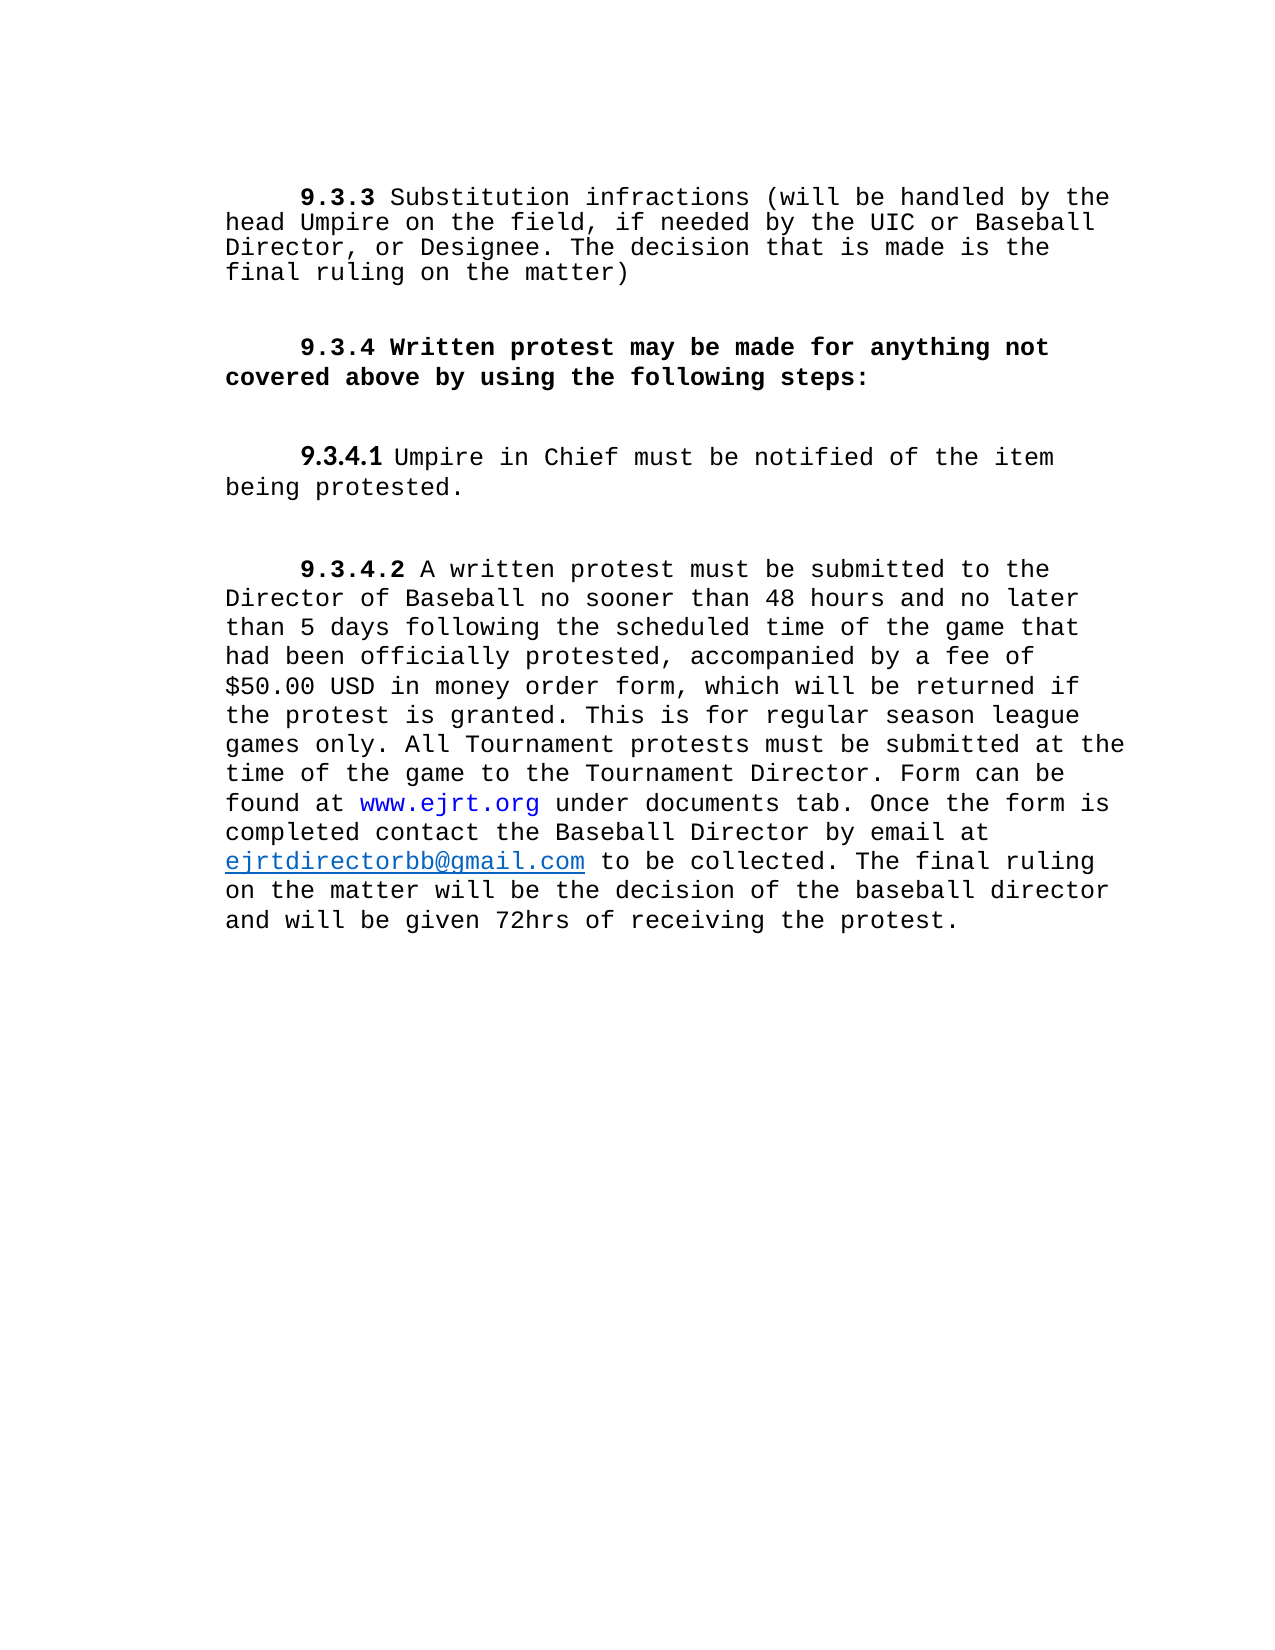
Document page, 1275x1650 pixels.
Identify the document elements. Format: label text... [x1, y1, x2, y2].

text 9.3.4.1 Umpire in Chief must be notified of the item being protested. [225, 442, 1125, 501]
text 9.3.3 Substitution infractions (will be handled by the head Umpire on the field, if needed by the UIC or Baseball Director, or Designee. The decision that is made is the final ruling on the matter) [225, 186, 1125, 286]
text 9.3.4 Written protest may be made for anything not covered above by using the following steps: [225, 332, 1125, 391]
text 9.3.4.2 A written protest must be submitted to the Director of Baseball no sooner than 48 hours and no later than 5 days following the scheduled time of the game that had been officially protested, accompanied by a fee of $50.00 USD in money order form, which will be returned if the protest is granted. This is for regular season league games only. All Tournament protests must be submitted at the time of the game to the Tournament Director. Form can be found at www.ejrt.org under documents tab. Once the form is completed contact the Baseball Director by email at ejrtdirectorbb@gmail.com to be collected. The final ruling on the matter will be the decision of the baseball director and will be given 72hrs of receiving the protest. [225, 554, 1125, 934]
